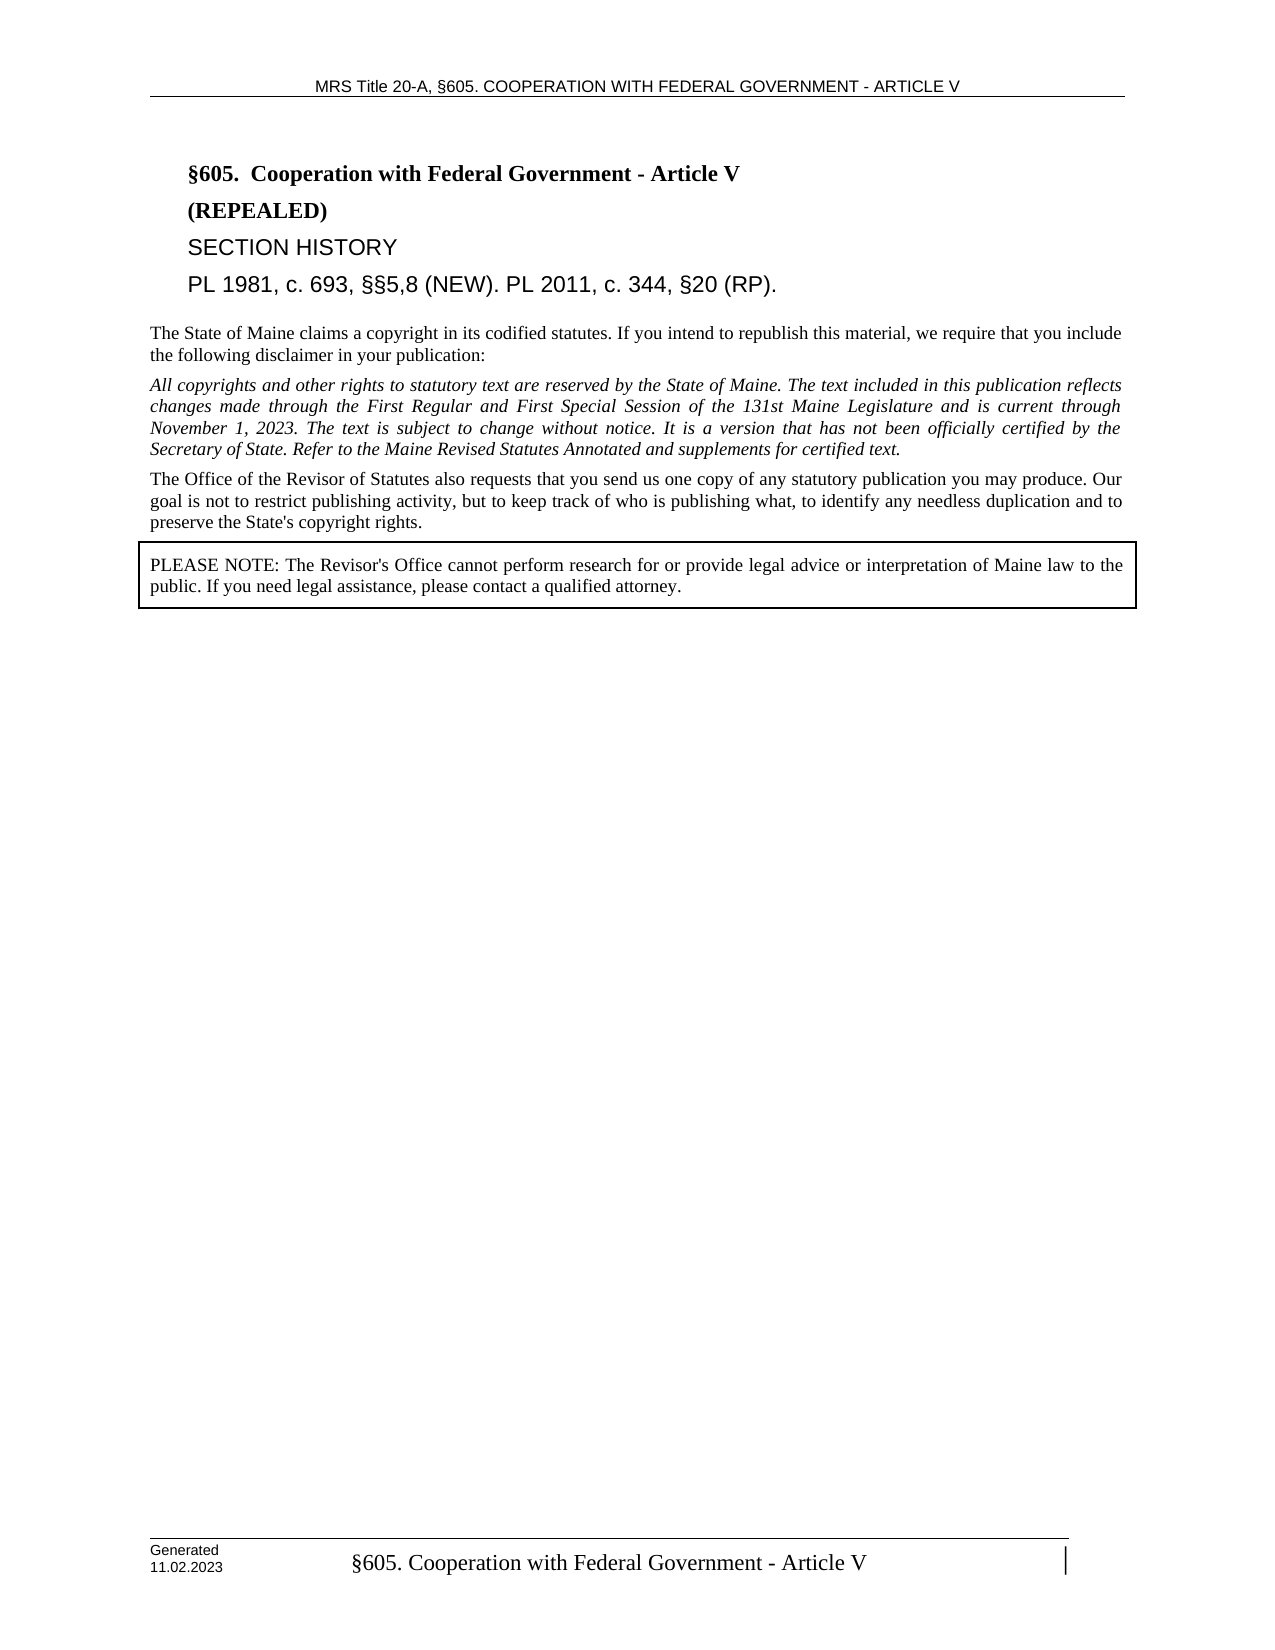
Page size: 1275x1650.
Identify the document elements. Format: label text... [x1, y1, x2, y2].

text (REPEALED) [187, 197, 1125, 223]
text PL 1981, c. 693, §§5,8 (NEW). PL 2011, c. 344, §20 (RP). [187, 271, 1125, 297]
text The State of Maine claims a copyright in its codified statutes. If you intend to republish this material, we require that you include the following disclaimer in your publication: [150, 322, 1125, 365]
text PLEASE NOTE: The Revisor's Office cannot perform research for or provide legal advice or interpretation of Maine law to the public. If you need legal assistance, please contact a qualified attorney. [140, 543, 1135, 607]
text All copyrights and other rights to statutory text are reserved by the State of Maine. The text included in this publication reflects changes made through the First Regular and First Special Session of the 131st Maine Legislature and is current through November 1, 2023 . The text is subject to change without notice. It is a version that has not been officially certified by the Secretary of State. Refer to the Maine Revised Statutes Annotated and supplements for certified text. [150, 373, 1125, 460]
text §605. Cooperation with Federal Government - Article V [187, 160, 1125, 187]
text SECTION HISTORY [187, 234, 1125, 260]
text The Office of the Revisor of Statutes also requests that you send us one copy of any statutory publication you may produce. Our goal is not to restrict publishing activity, but to keep track of who is publishing what, to identify any needless duplication and to preserve the State's copyright rights. [150, 468, 1125, 533]
